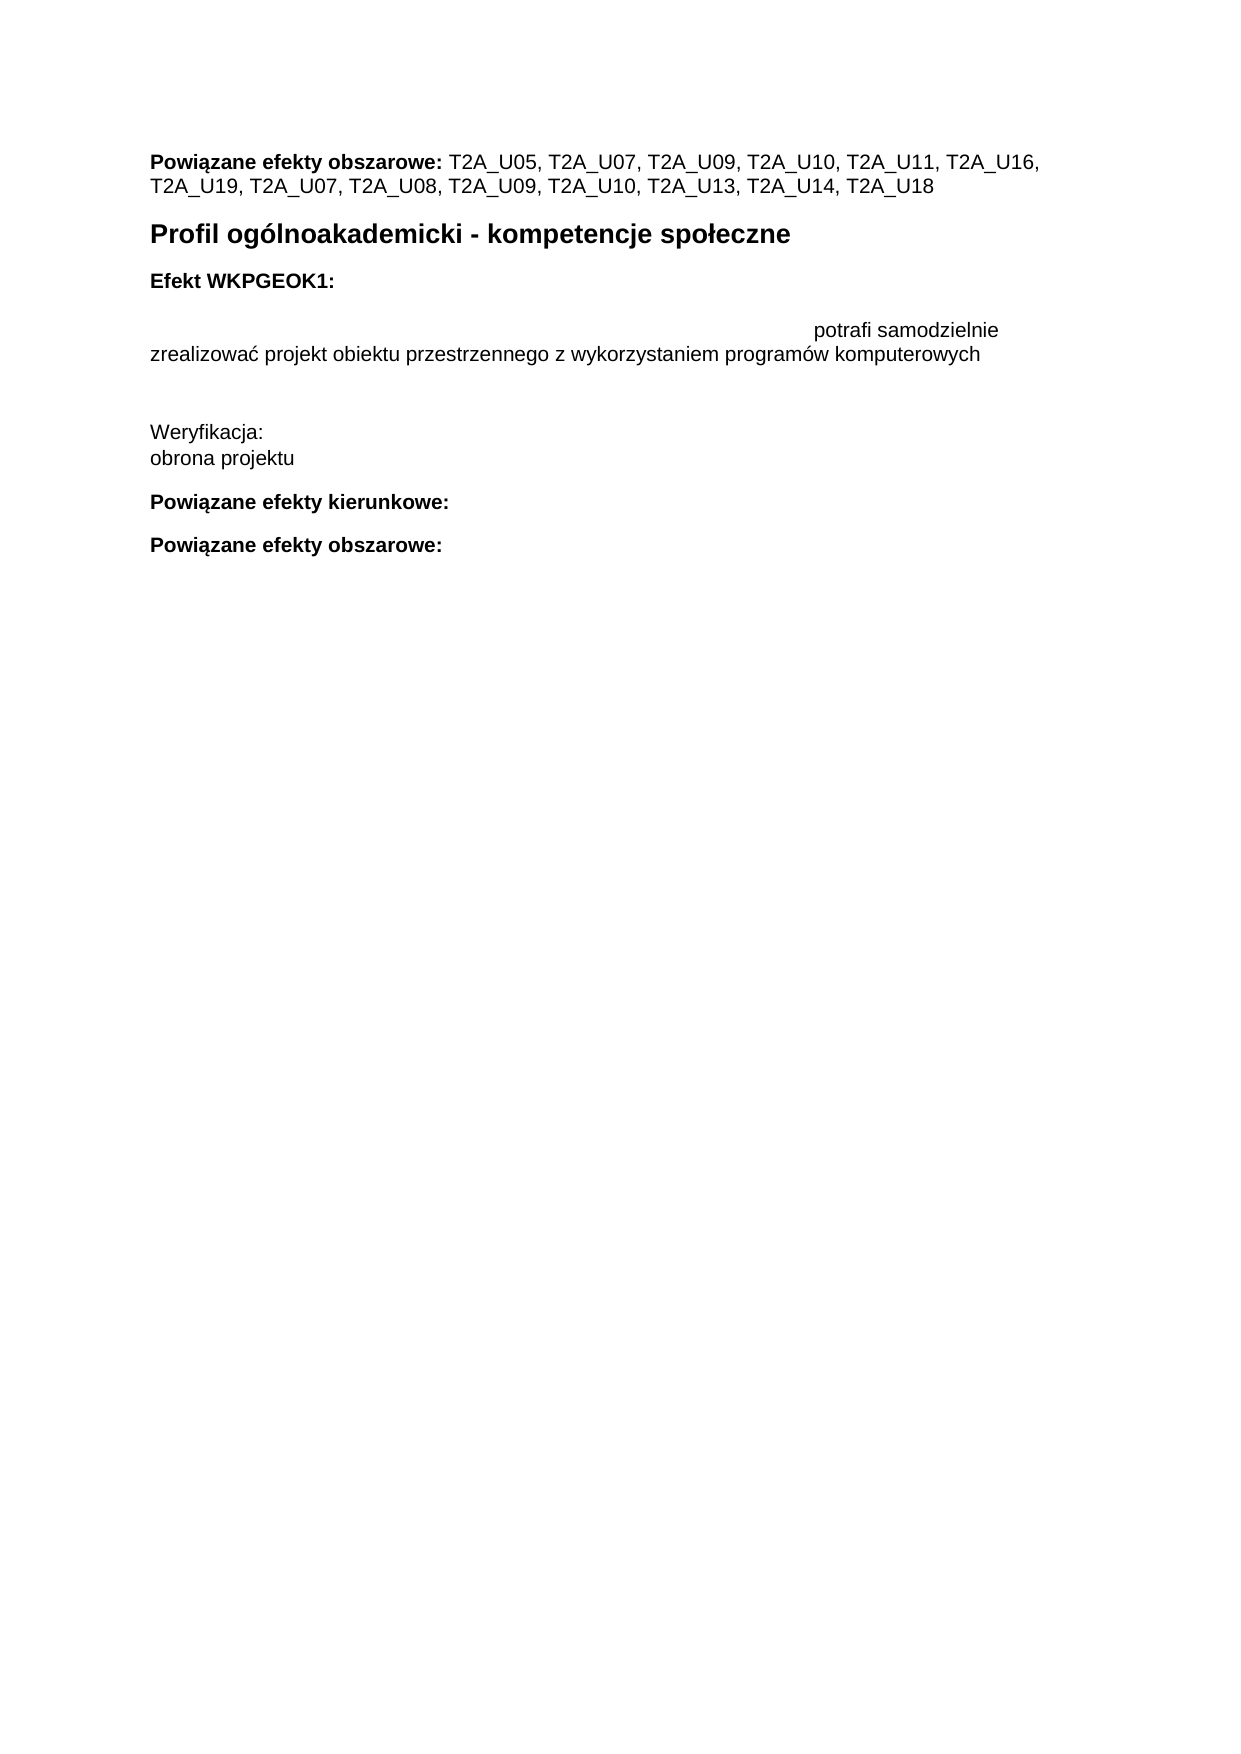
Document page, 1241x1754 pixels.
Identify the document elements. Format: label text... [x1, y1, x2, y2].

text Efekt WKPGEOK1: [150, 269, 1090, 293]
text Powiązane efekty obszarowe: [150, 533, 1090, 557]
subtitle Profil ogólnoakademicki - kompetencje społeczne [150, 218, 1090, 249]
text obrona projektu [150, 446, 1090, 470]
text Weryfikacja: [150, 420, 1090, 444]
text potrafi samodzielnie zrealizować projekt obiektu przestrzennego z wykorzystaniem programów komputerowych [150, 294, 1090, 413]
text Powiązane efekty kierunkowe: [150, 489, 1090, 513]
text Powiązane efekty obszarowe: T2A_U05, T2A_U07, T2A_U09, T2A_U10, T2A_U11, T2A_U16, T2A_U19, T2A_U07, T2A_U08, T2A_U09, T2A_U10, T2A_U13, T2A_U14, T2A_U18 [150, 150, 1090, 198]
